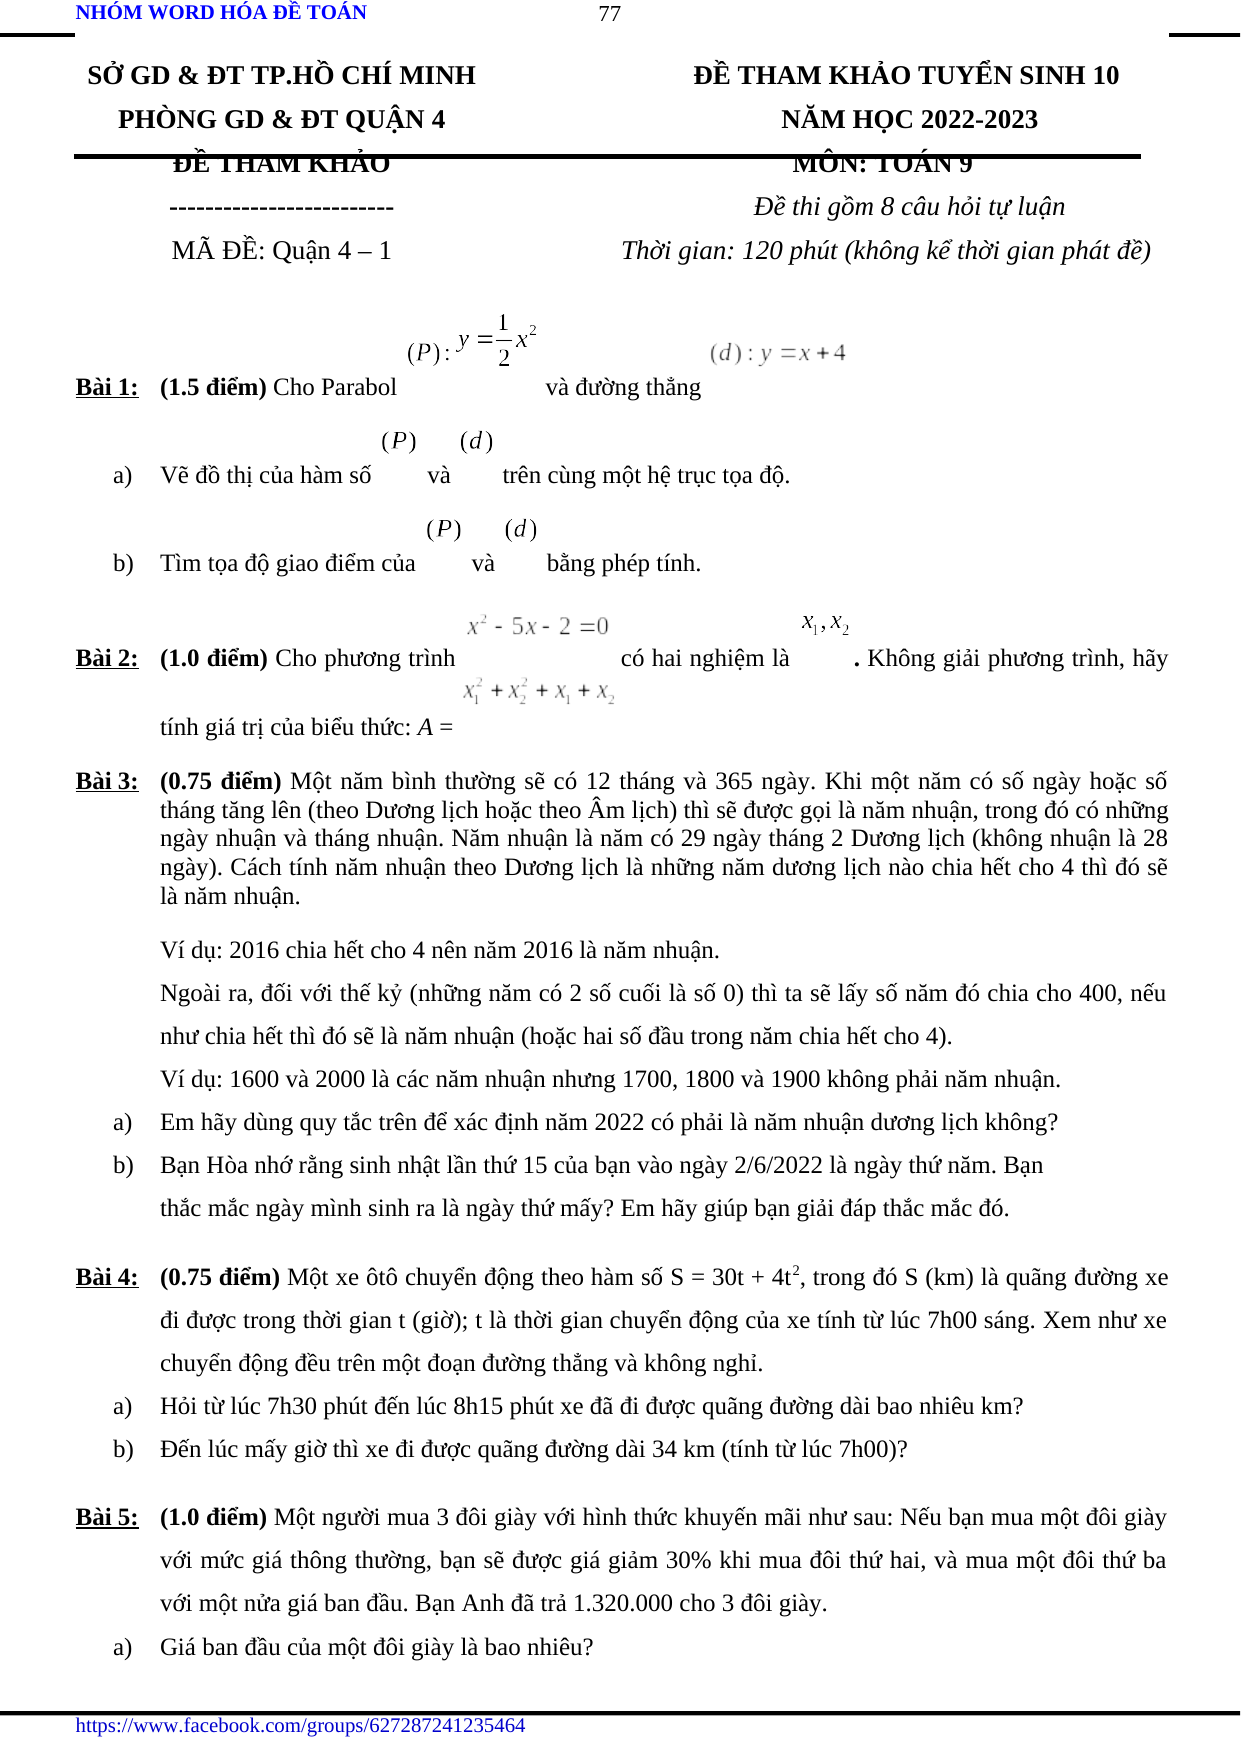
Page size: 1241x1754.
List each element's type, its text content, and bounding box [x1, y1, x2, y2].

text MÃ ĐỀ: Quận 4 – 1 Thời gian: 120 phút (không kể thời gian phát đề) [75, 234, 1169, 265]
text b) Bạn Hòa nhớ rằng sinh nhật lần thứ 15 của bạn vào ngày 2/6/2022 là ngày thứ năm. Bạn [75, 1150, 1169, 1179]
text b) Đến lúc mấy giờ thì xe đi được quãng đường dài 34 km (tính từ lúc 7h00)? [75, 1434, 1169, 1463]
text a) Hỏi từ lúc 7h30 phút đến lúc 8h15 phút xe đã đi được quãng đường dài bao nhiêu km? [75, 1391, 1169, 1420]
text thắc mắc ngày mình sinh ra là ngày thứ mấy? Em hãy giúp bạn giải đáp thắc mắc đó. [75, 1193, 1169, 1222]
text Ví dụ: 1600 và 2000 là các năm nhuận nhưng 1700, 1800 và 1900 không phải năm nhuận. [75, 1064, 1169, 1093]
text b) Tìm tọa độ giao điểm của và bằng phép tính. [75, 514, 1169, 577]
text Bài 2: (1.0 điểm) Cho phương trình có hai nghiệm là . Không giải phương trình, hãy tính giá trị của biểu thức: A = [75, 602, 1169, 741]
text ĐỀ THAM KHẢO MÔN: TOÁN 9 [75, 147, 1169, 178]
text a) Em hãy dùng quy tắc trên để xác định năm 2022 có phải là năm nhuận dương lịch không? [75, 1107, 1169, 1136]
text Bài 4: (0.75 điểm) Một xe ôtô chuyển động theo hàm số S = 30t + 4t2, trong đó S (km) là quãng đường xe đi được trong thời gian t (giờ); t là thời gian chuyển động của xe tính từ lúc 7h00 sáng. Xem như xe chuyển động đều trên một đoạn đường thẳng và không nghỉ. [75, 1262, 1169, 1377]
text SỞ GD & ĐT TP.HỒ CHÍ MINH ĐỀ THAM KHẢO TUYỂN SINH 10 [75, 59, 1169, 91]
text Bài 5: (1.0 điểm) Một người mua 3 đôi giày với hình thức khuyến mãi như sau: Nếu bạn mua một đôi giày với mức giá thông thường, bạn sẽ được giá giảm 30% khi mua đôi thứ hai, và mua một đôi thứ ba với một nửa giá ban đầu. Bạn Anh đã trả 1.320.000 cho 3 đôi giày. [75, 1502, 1169, 1617]
text PHÒNG GD & ĐT QUẬN 4 NĂM HỌC 2022-2023 [75, 103, 1169, 134]
text Bài 3: (0.75 điểm) Một năm bình thường sẽ có 12 tháng và 365 ngày. Khi một năm có số ngày hoặc số tháng tăng lên (theo Dương lịch hoặc theo Âm lịch) thì sẽ được gọi là năm nhuận, trong đó có những ngày nhuận và tháng nhuận. Năm nhuận là năm có 29 ngày tháng 2 Dương lịch (không nhuận là 28 ngày). Cách tính năm nhuận theo Dương lịch là những năm dương lịch nào chia hết cho 4 thì đó sẽ là năm nhuận. [75, 766, 1169, 910]
text a) Giá ban đầu của một đôi giày là bao nhiêu? [75, 1632, 1169, 1660]
text Ví dụ: 2016 chia hết cho 4 nên năm 2016 là năm nhuận. [75, 935, 1169, 963]
text ------------------------- Đề thi gồm 8 câu hỏi tự luận [75, 190, 1169, 221]
text a) Vẽ đồ thị của hàm số và trên cùng một hệ trục tọa độ. [75, 426, 1169, 489]
text Ngoài ra, đối với thế kỷ (những năm có 2 số cuối là số 0) thì ta sẽ lấy số năm đó chia cho 400, nếu như chia hết thì đó sẽ là năm nhuận (hoặc hai số đầu trong năm chia hết cho 4). [75, 978, 1169, 1050]
text Bài 1: (1.5 điểm) Cho Parabol và đường thẳng [75, 306, 1169, 401]
